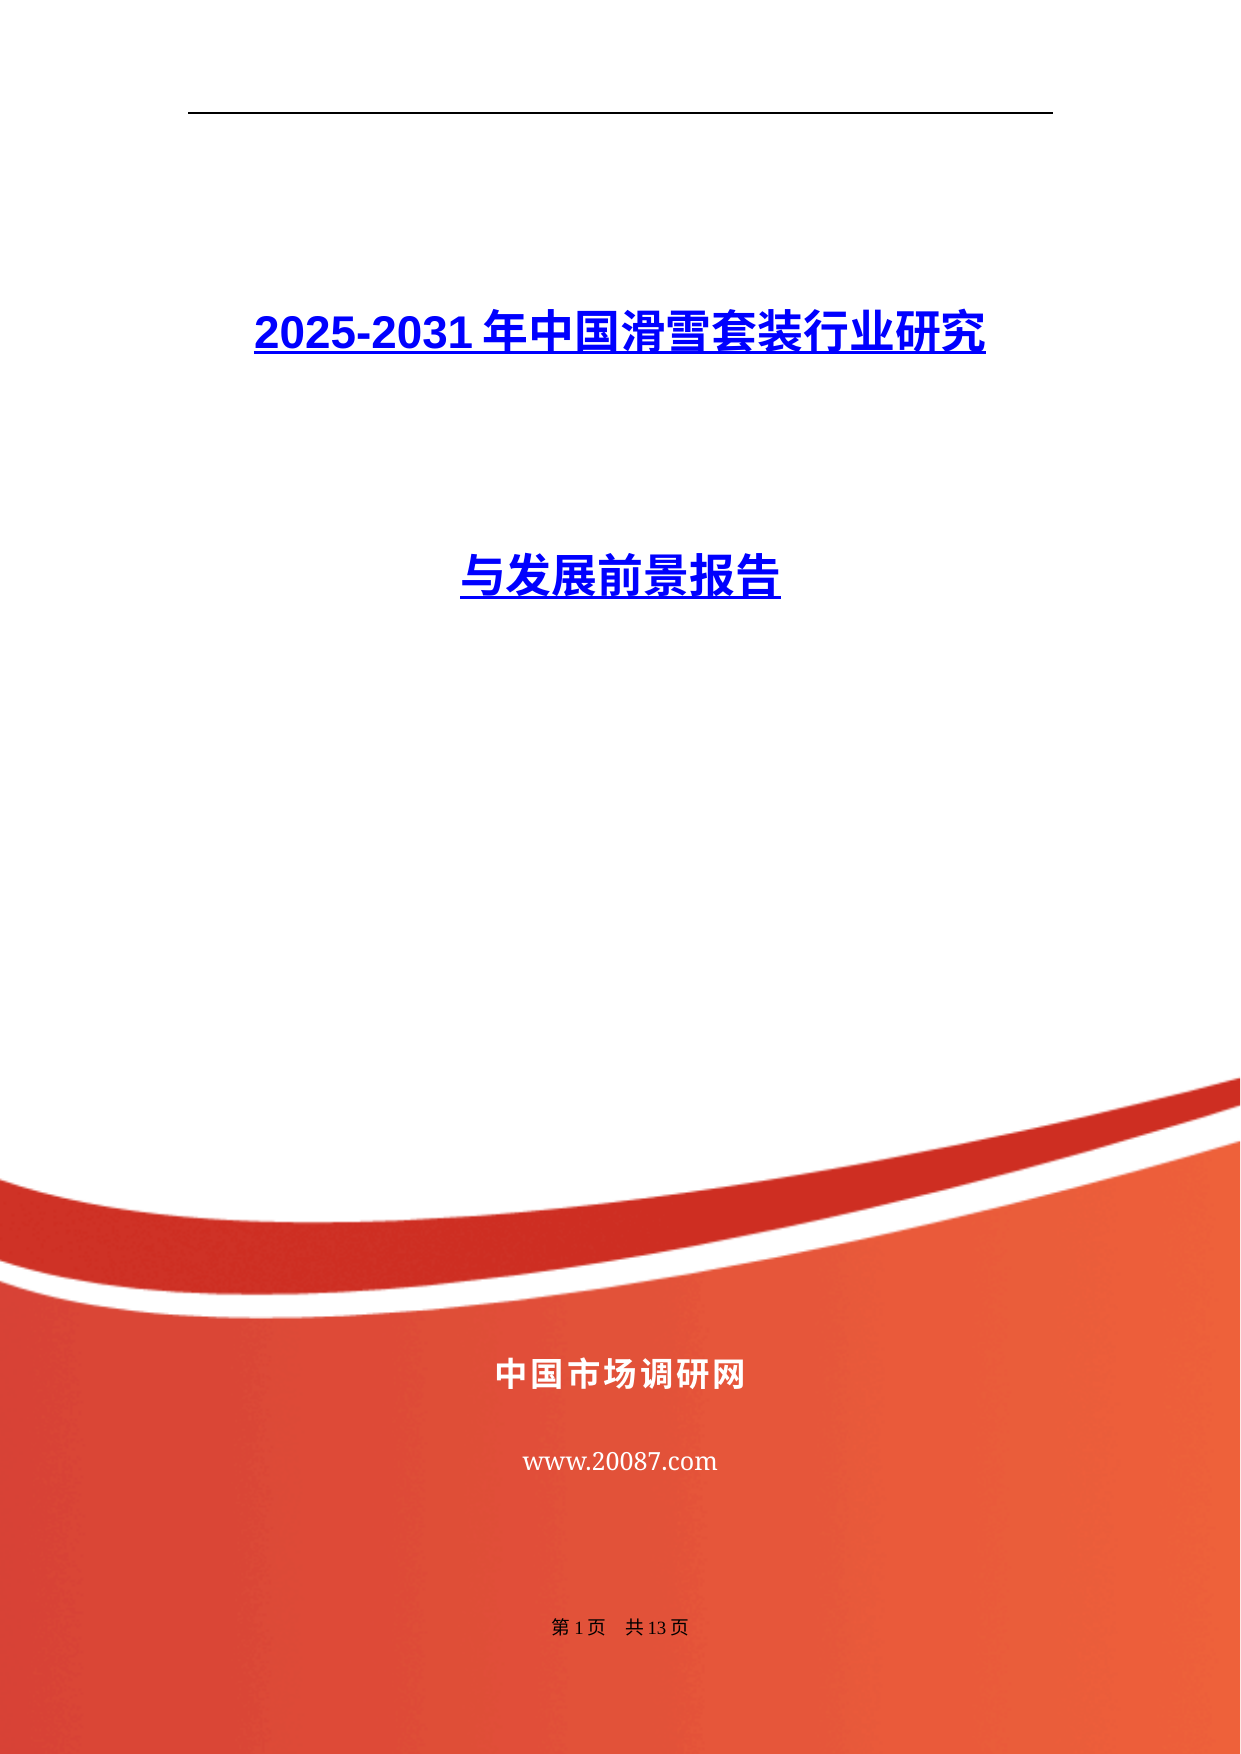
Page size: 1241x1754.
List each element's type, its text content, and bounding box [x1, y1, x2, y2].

text www.20087.com [187, 1428, 1053, 1493]
picture [0, 1006, 1241, 1754]
table_header 2025-2031年中国滑雪套装行业研究与发展前景报告 [188, 207, 1053, 773]
subtitle 中国市场调研网 [187, 1339, 1053, 1404]
